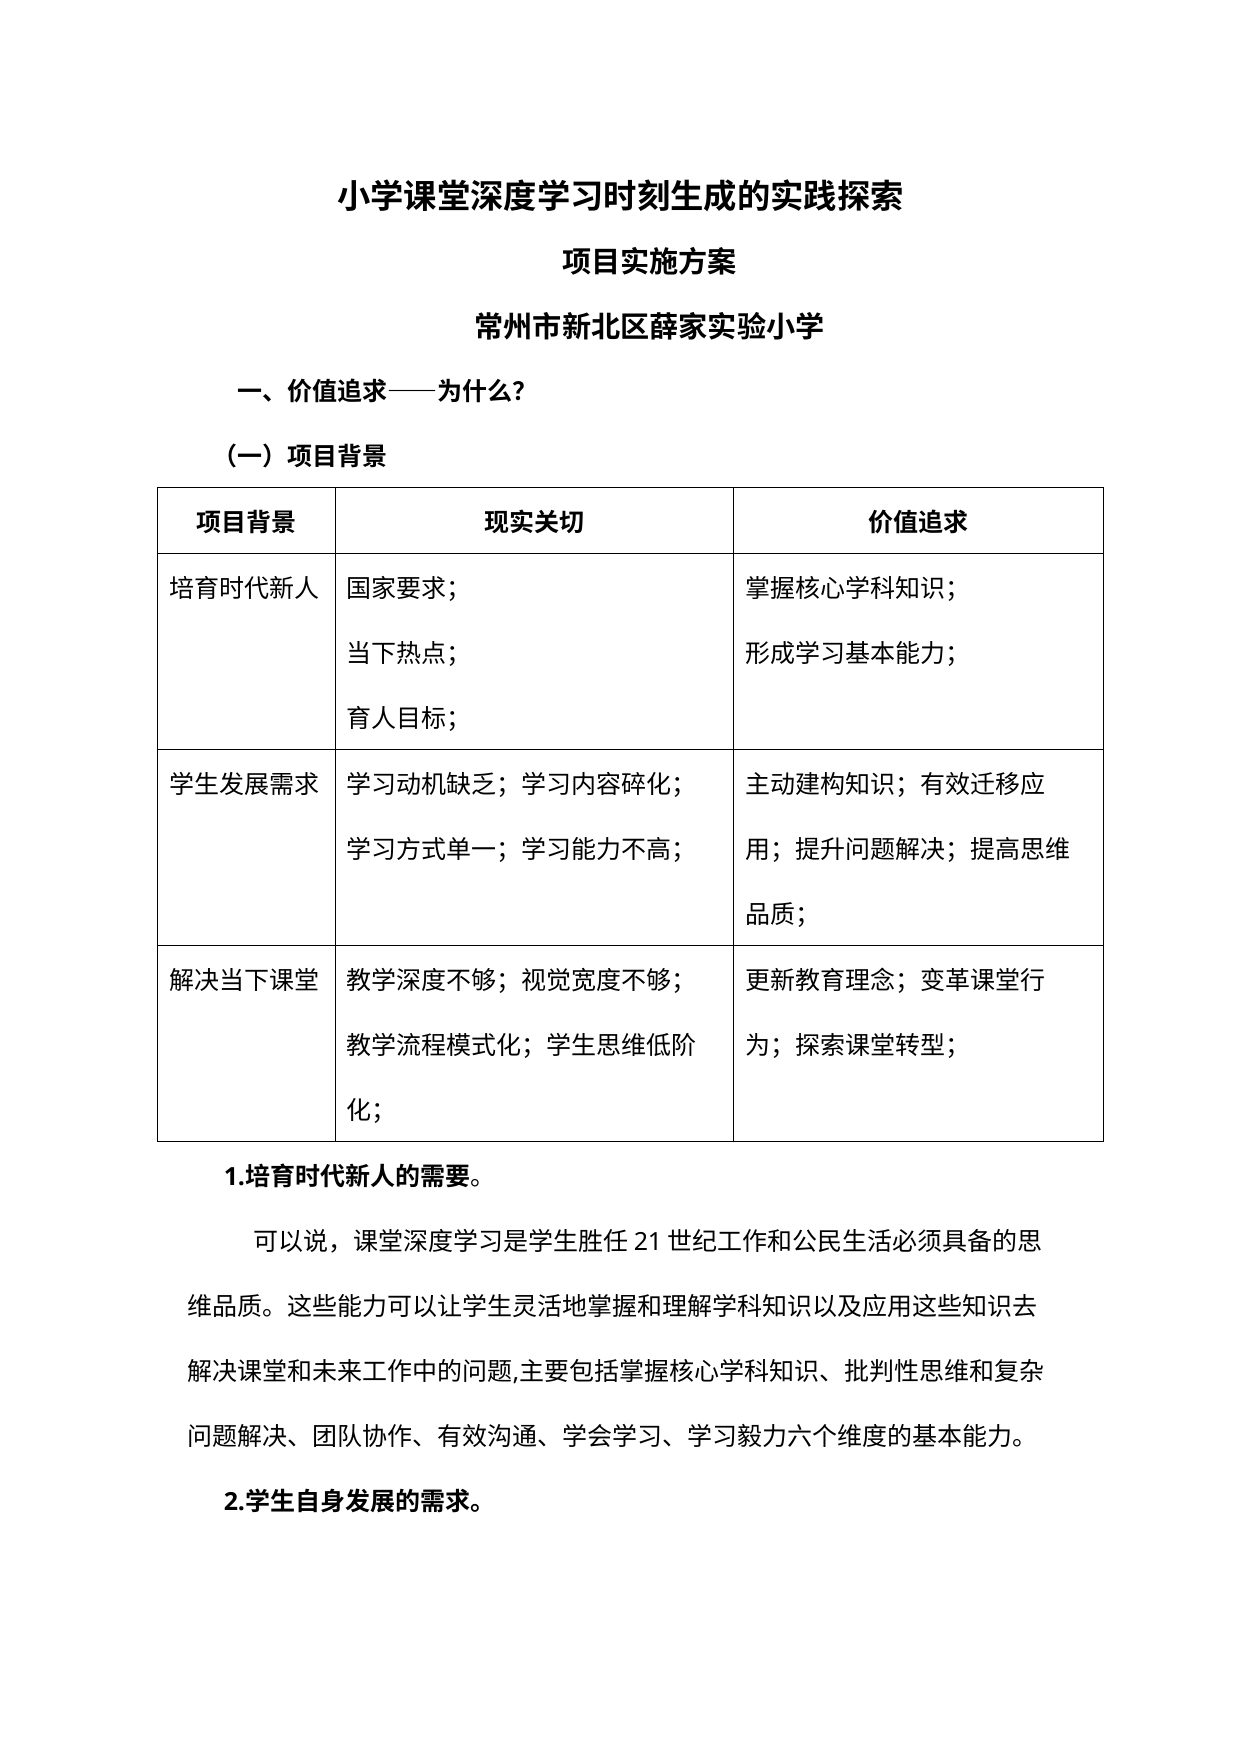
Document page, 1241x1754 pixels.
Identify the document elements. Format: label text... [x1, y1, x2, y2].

table_cell 培育时代新人 [158, 554, 335, 749]
table_cell 学生发展需求 [158, 750, 335, 945]
table_header 项目背景 [158, 488, 335, 553]
table_cell 掌握核心学科知识； 形成学习基本能力； [734, 554, 1103, 749]
table_cell 教学深度不够；视觉宽度不够； 教学流程模式化；学生思维低阶化； [336, 946, 733, 1141]
text 小学课堂深度学习时刻生成的实践探索 [187, 162, 1053, 227]
table_cell 更新教育理念；变革课堂行为；探索课堂转型； [734, 946, 1103, 1141]
table_cell 解决当下课堂 [158, 946, 335, 1141]
table_header 价值追求 [734, 488, 1103, 553]
text 项目实施方案 [187, 227, 1053, 292]
table_cell 主动建构知识；有效迁移应用；提升问题解决；提高思维品质； [734, 750, 1103, 945]
table_cell 国家要求； 当下热点； 育人目标； [336, 554, 733, 749]
text （一）项目背景 [187, 422, 1053, 487]
table_cell 学习动机缺乏；学习内容碎化； 学习方式单一；学习能力不高； [336, 750, 733, 945]
text 1.培育时代新人的需要。 [187, 1142, 1053, 1207]
text 常州市新北区薛家实验小学 [187, 292, 1053, 357]
text 可以说，课堂深度学习是学生胜任21世纪工作和公民生活必须具备的思维品质。这些能力可以让学生灵活地掌握和理解学科知识以及应用这些知识去解决课堂和未来工作中的问题,主要包括掌握核心学科知识、批判性思维和复杂问题解决、团队协作、有效沟通、学会学习、学习毅力六个维度的基本能力。 [187, 1207, 1053, 1467]
text 一、价值追求——为什么？ [187, 357, 1053, 422]
table_header 现实关切 [336, 488, 733, 553]
text 2.学生自身发展的需求。 [187, 1467, 1053, 1532]
